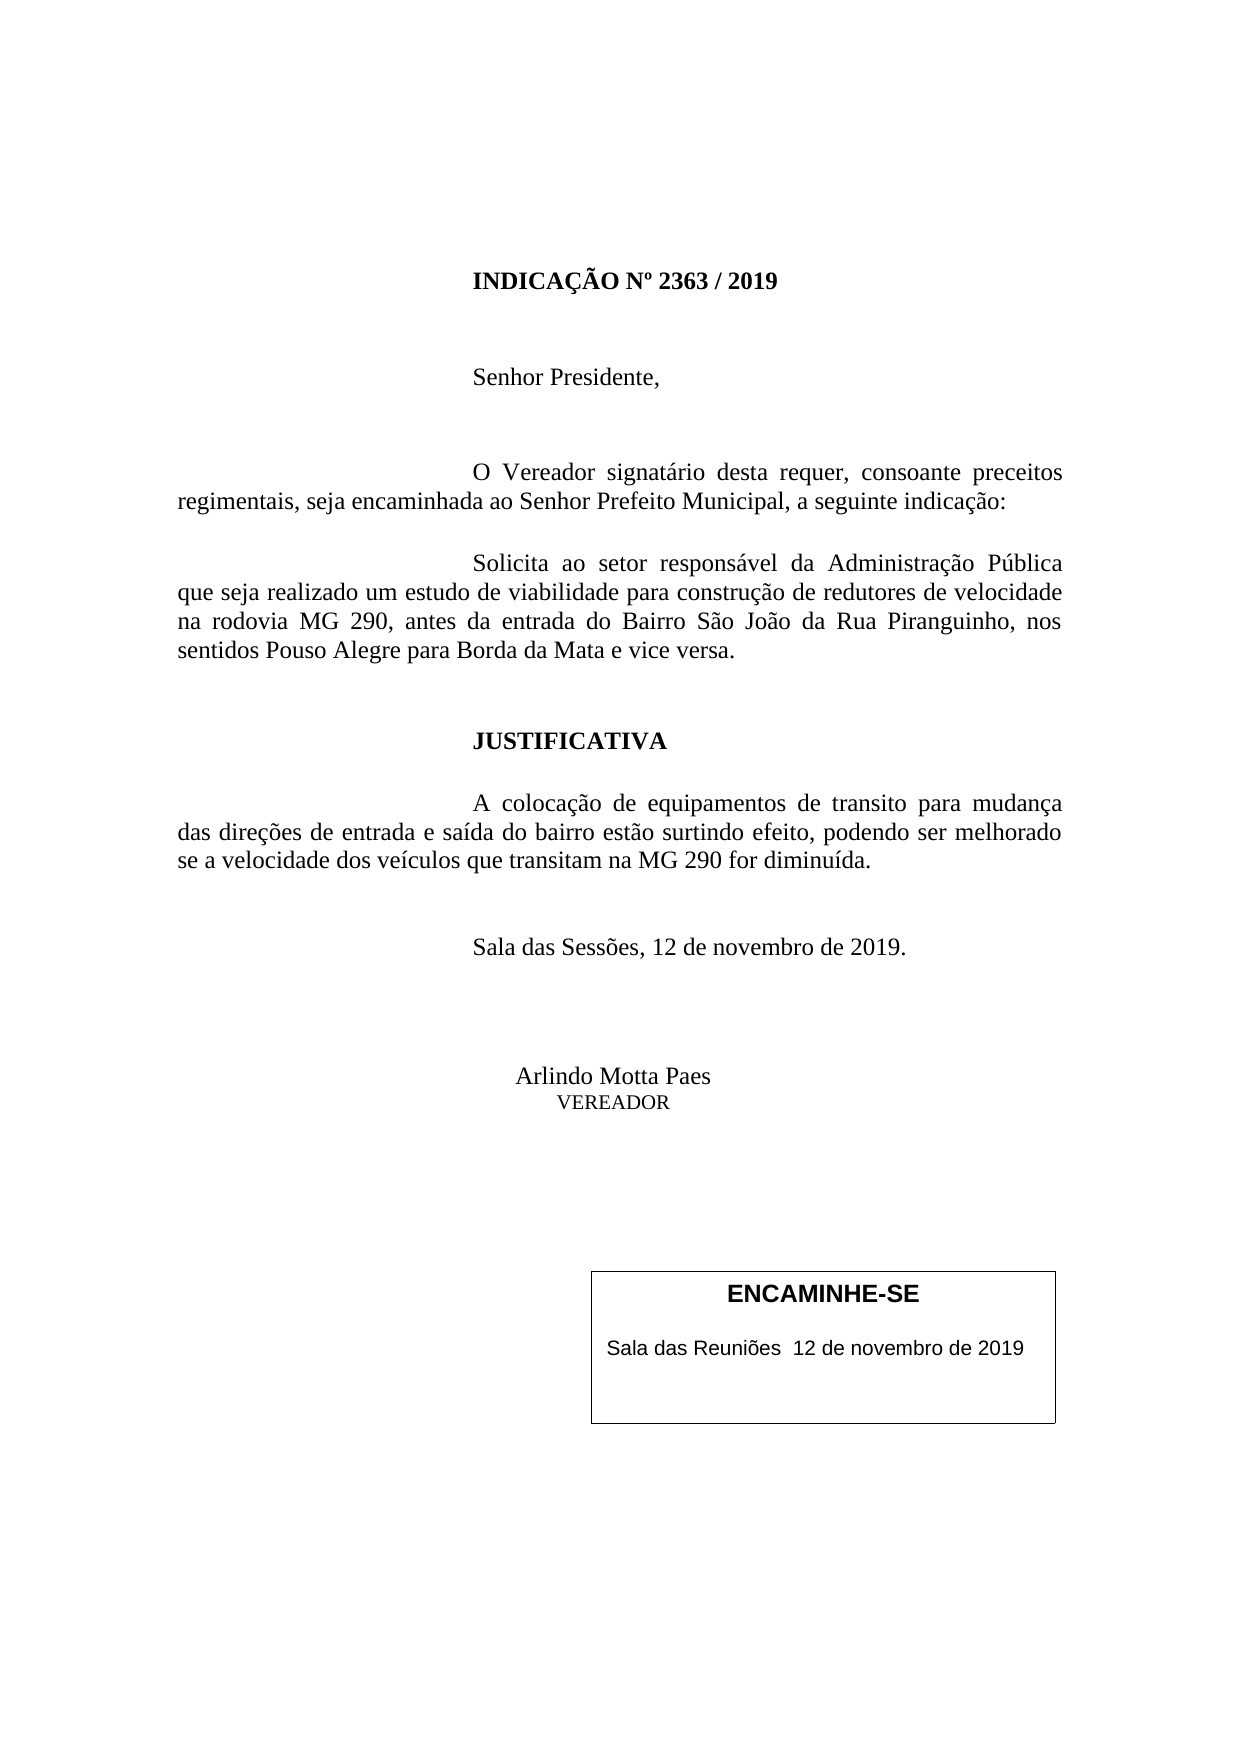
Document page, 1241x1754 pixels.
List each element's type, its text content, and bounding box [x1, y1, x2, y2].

text O Vereador signatário desta requer, consoante preceitos regimentais, seja encaminhada ao Senhor Prefeito Municipal, a seguinte indicação: [177, 457, 1063, 515]
text INDICAÇÃO Nº 2363 / 2019 [472, 266, 1063, 294]
text A colocação de equipamentos de transito para mudança das direções de entrada e saída do bairro estão surtindo efeito, podendo ser melhorado se a velocidade dos veículos que transitam na MG 290 for diminuída. [177, 788, 1063, 874]
text Solicita ao setor responsável da Administração Pública que seja realizado um estudo de viabilidade para construção de redutores de velocidade na rodovia MG 290, antes da entrada do Bairro São João da Rua Piranguinho, nos sentidos Pouso Alegre para Borda da Mata e vice versa. [177, 548, 1063, 663]
text JUSTIFICATIVA [177, 726, 1004, 754]
text Sala das Sessões, 12 de novembro de 2019. [472, 932, 1063, 961]
table_header Arlindo Motta Paes [170, 1061, 1056, 1090]
table_cell VEREADOR [170, 1090, 1056, 1119]
text Senhor Presidente, [472, 362, 1063, 390]
